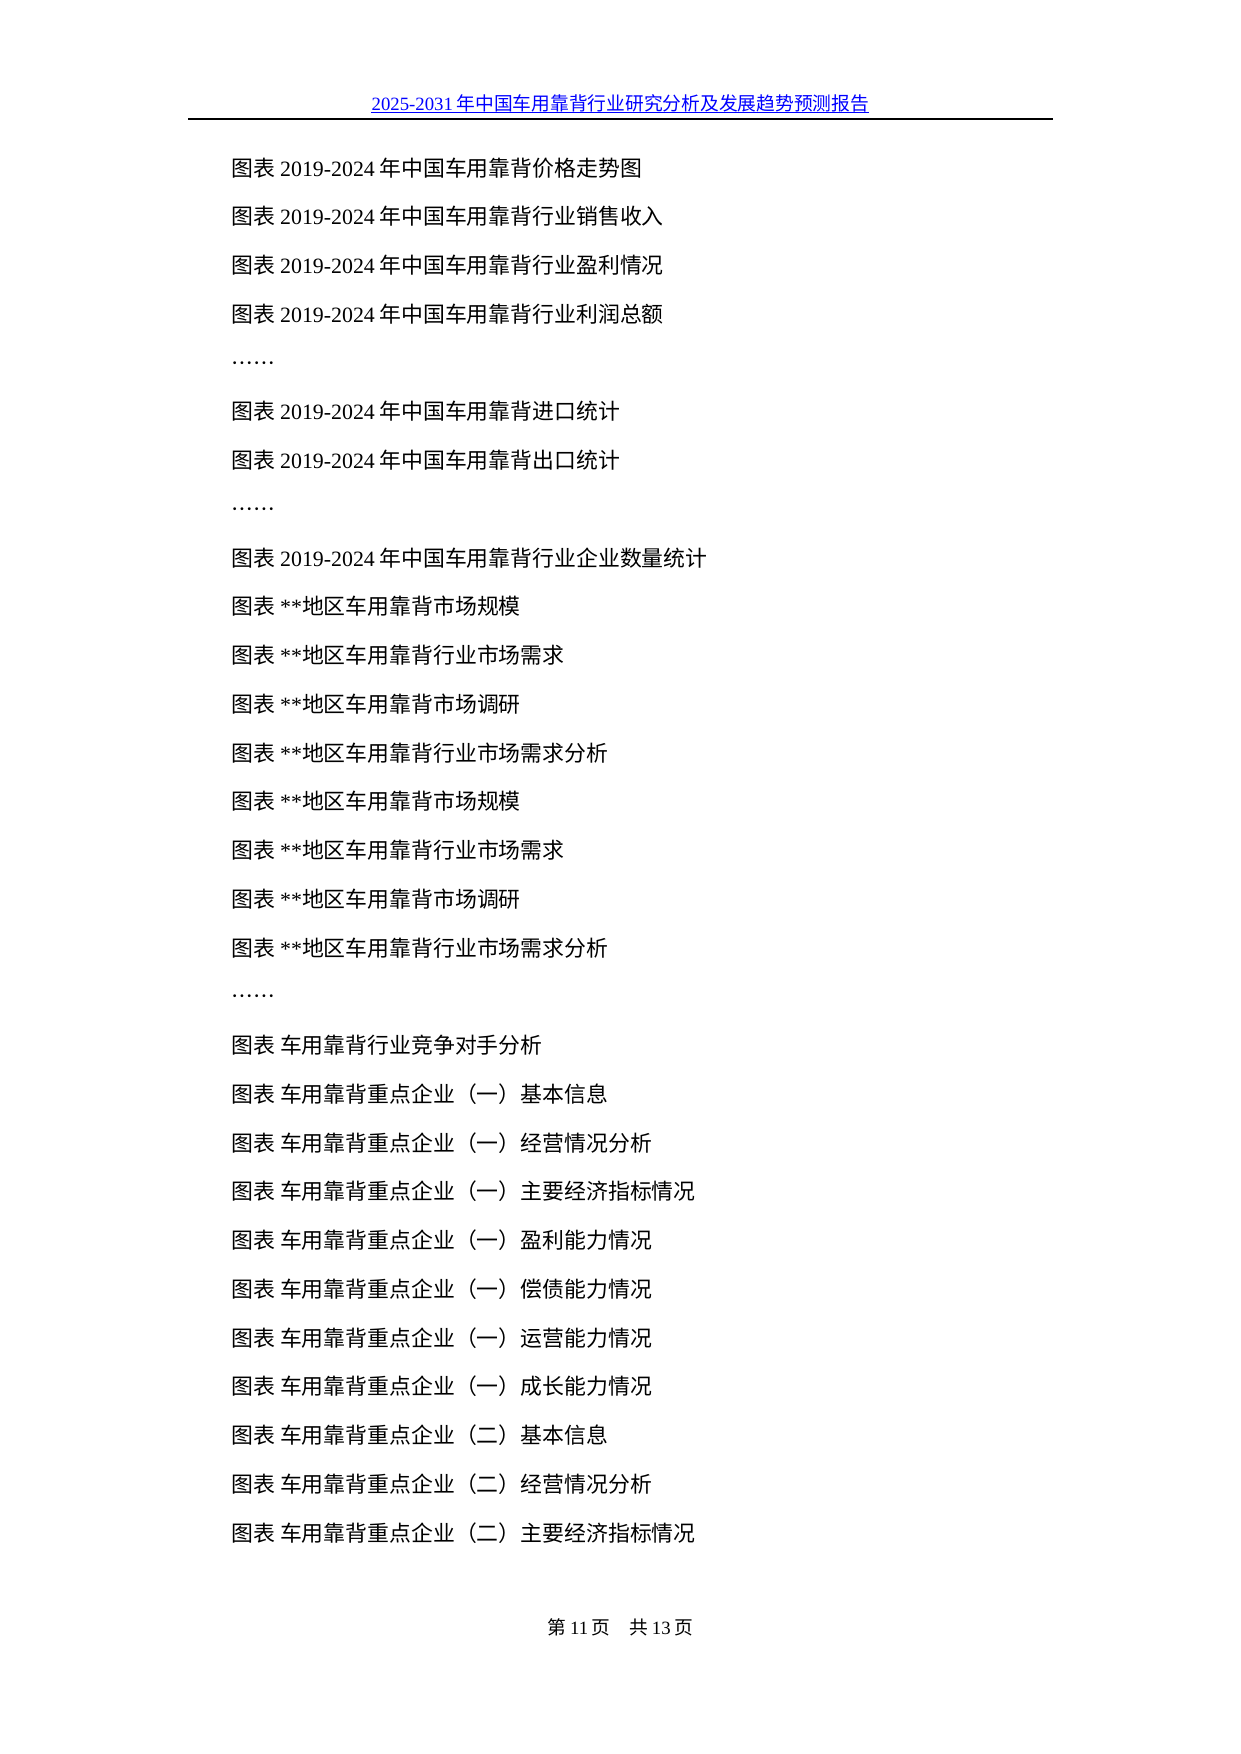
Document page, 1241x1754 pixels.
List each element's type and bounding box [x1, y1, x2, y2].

text [187, 150, 1053, 1548]
